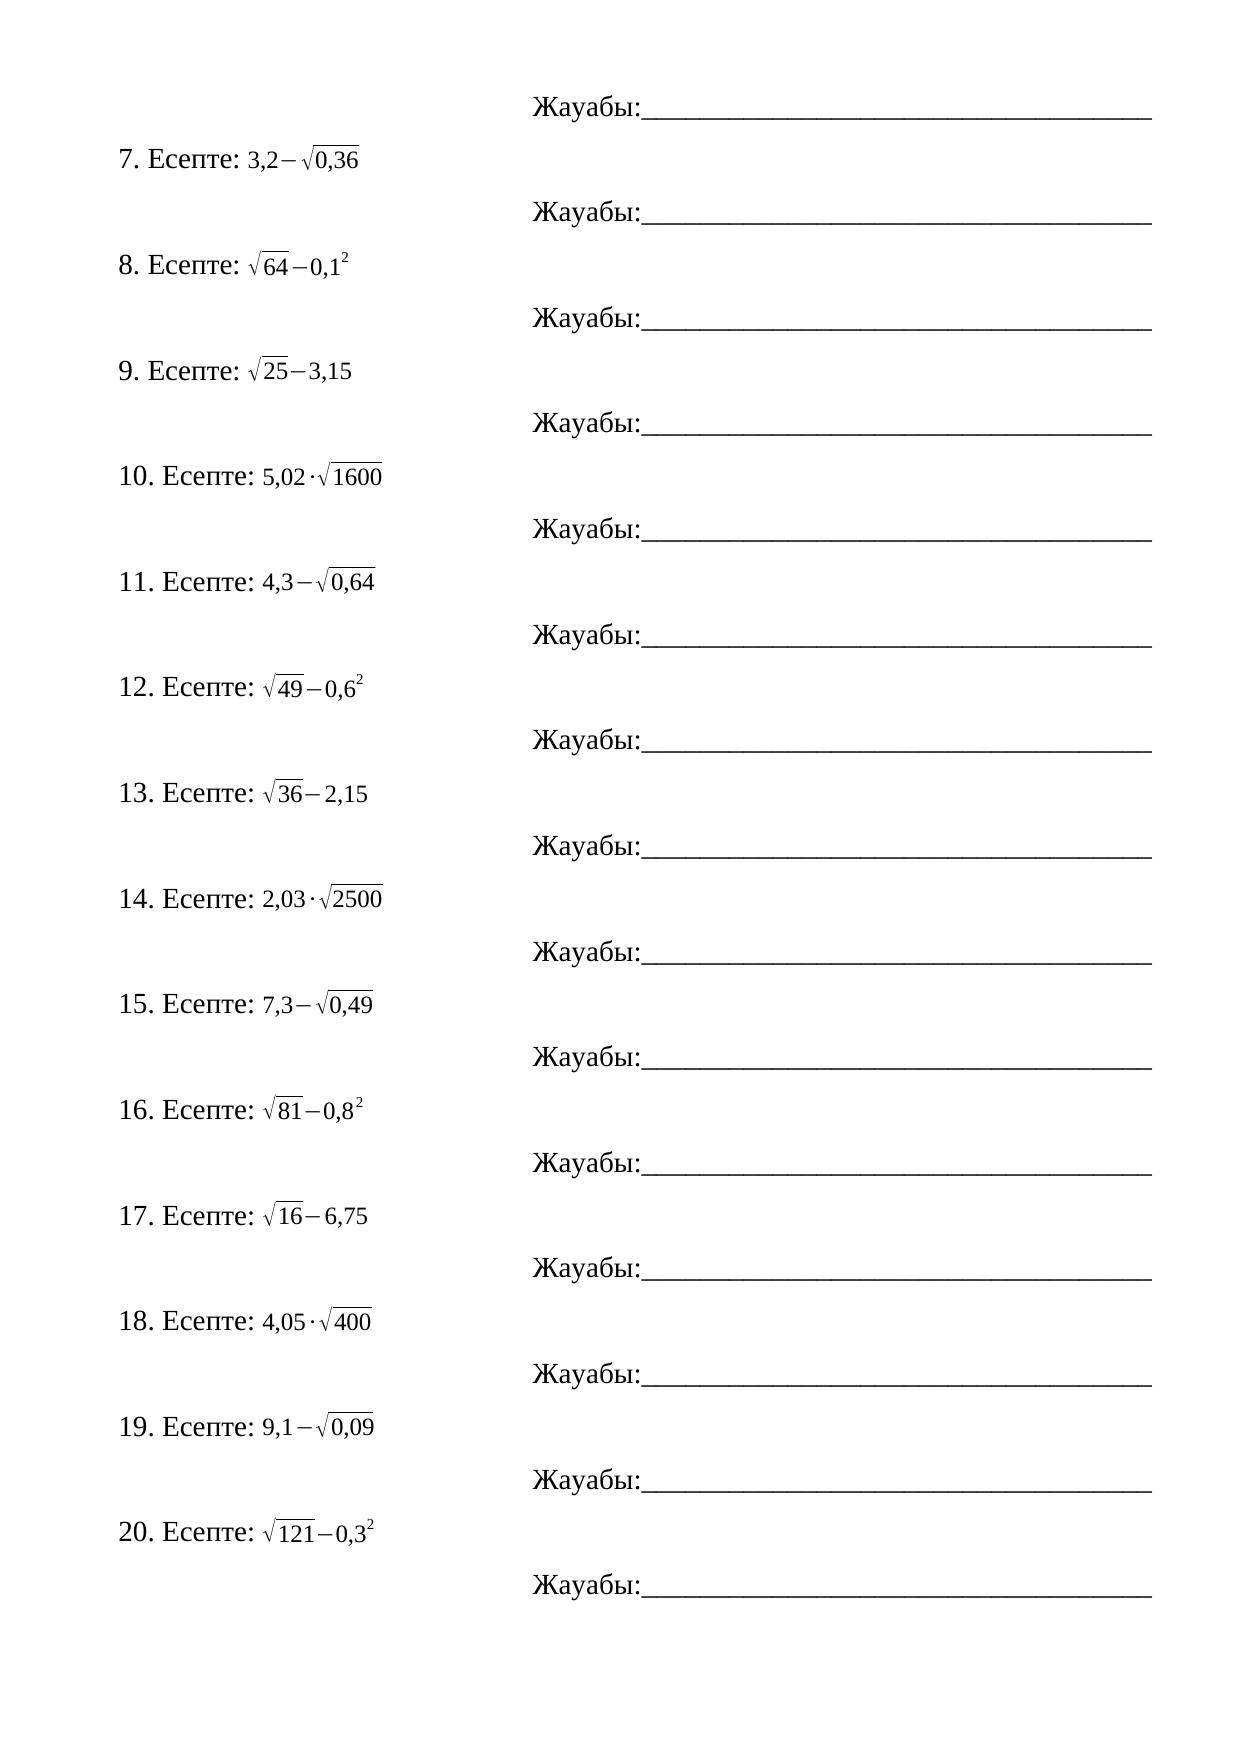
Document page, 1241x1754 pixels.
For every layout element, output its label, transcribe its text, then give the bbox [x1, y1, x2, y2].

text 18. Есепте: [118, 1303, 1152, 1337]
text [118, 300, 1152, 333]
text 19. Есепте: [118, 1409, 1152, 1442]
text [118, 89, 1152, 122]
text 16. Есепте: [118, 1092, 1152, 1126]
text 11. Есепте: [118, 564, 1152, 597]
text Жауабы:___________________________________ [118, 828, 1152, 862]
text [118, 194, 1152, 228]
text 20. Есепте: [118, 1514, 1152, 1548]
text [118, 406, 1152, 439]
text Жауабы:___________________________________ [118, 617, 1152, 650]
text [118, 1567, 1152, 1601]
text 10. Есепте: [118, 458, 1152, 492]
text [118, 1462, 1152, 1495]
text Жауабы:___________________________________ [118, 722, 1152, 756]
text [118, 1356, 1152, 1390]
text 15. Есепте: [118, 986, 1152, 1020]
text 17. Есепте: [118, 1198, 1152, 1231]
text 8. Есепте: [118, 247, 1152, 281]
text Жауабы:___________________________________ [118, 1145, 1152, 1178]
text 14. Есепте: [118, 881, 1152, 914]
text 13. Есепте: [118, 775, 1152, 809]
text Жауабы:___________________________________ [118, 934, 1152, 967]
text 7. Есепте: [118, 141, 1152, 175]
text Жауабы:___________________________________ [118, 511, 1152, 545]
text Жауабы:___________________________________ [118, 1039, 1152, 1073]
text 12. Есепте: [118, 669, 1152, 703]
text Жауабы:___________________________________ [118, 1251, 1152, 1284]
text 9. Есепте: [118, 353, 1152, 386]
